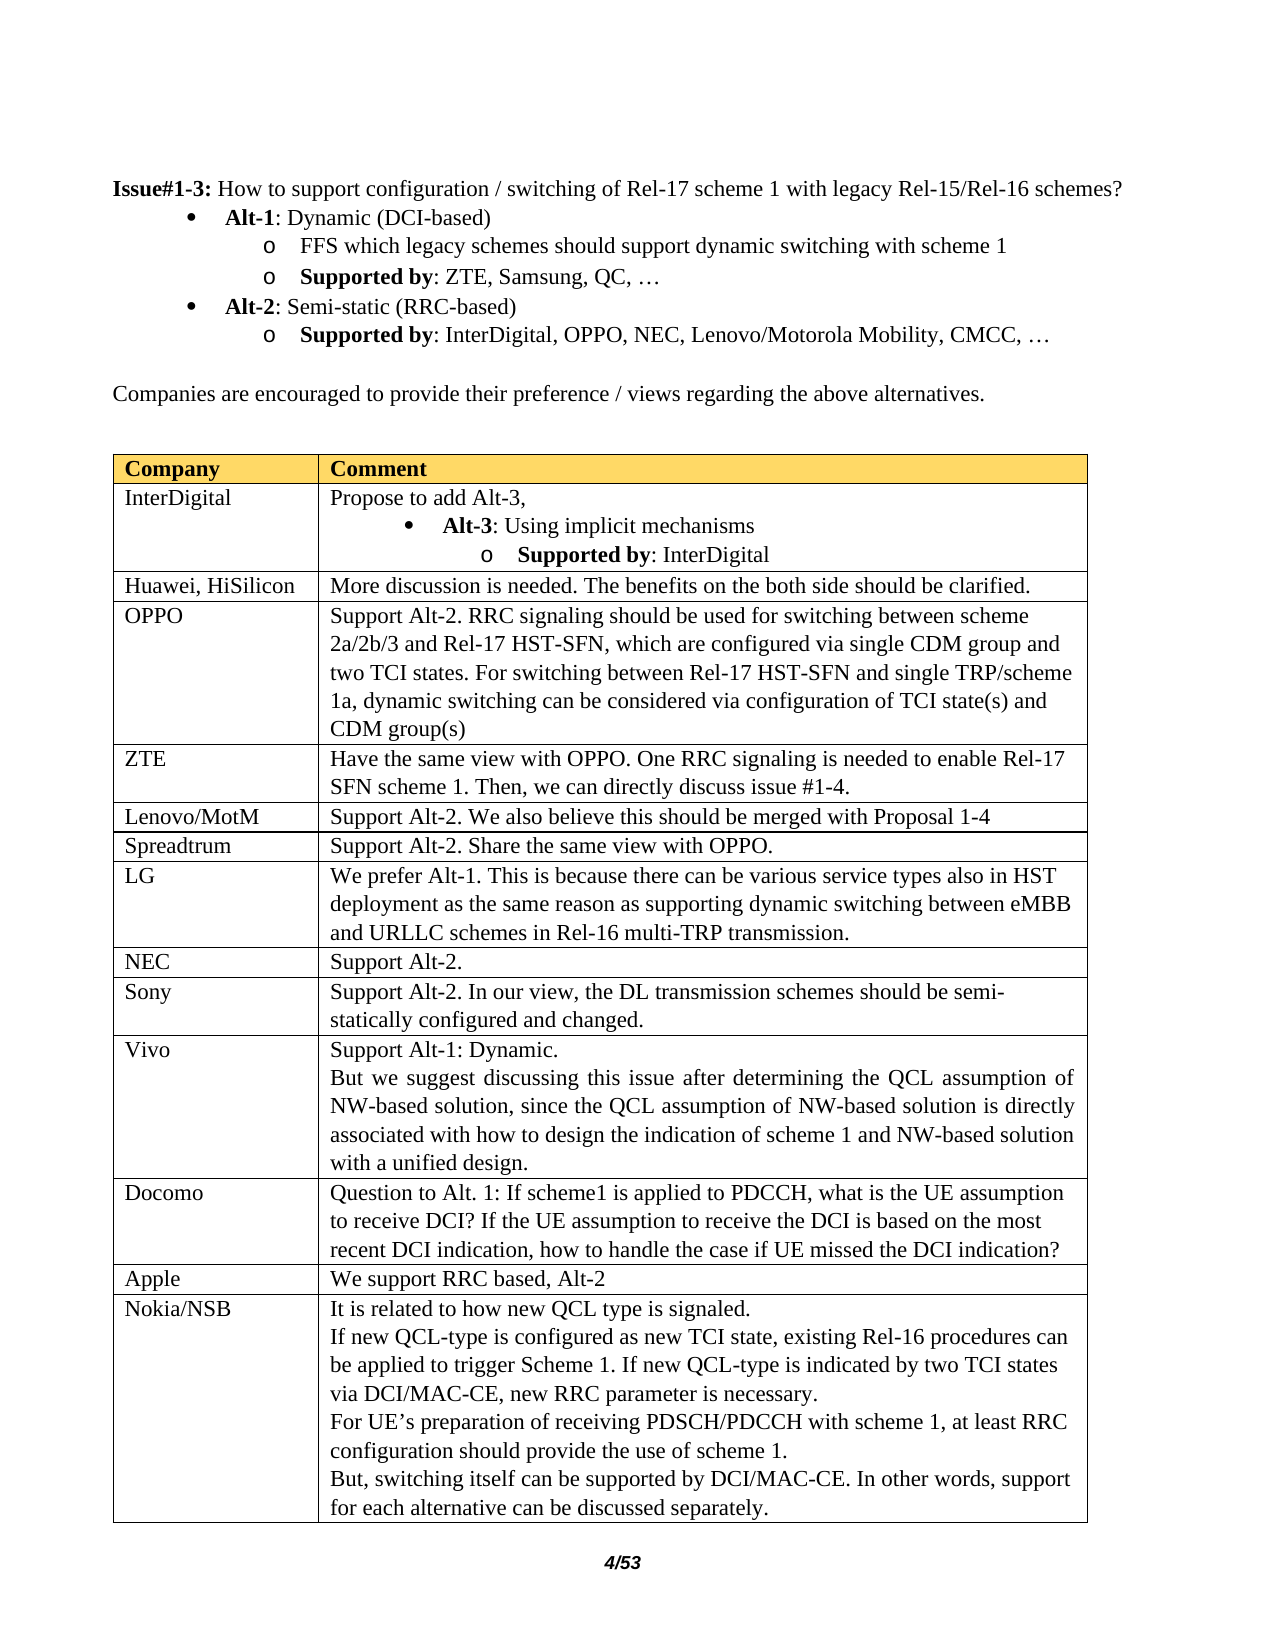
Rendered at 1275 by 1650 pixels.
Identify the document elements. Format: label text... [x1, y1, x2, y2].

table_cell Support Alt-2. We also believe this should be merged with Proposal 1-4 [319, 803, 1087, 831]
table_cell ZTE [114, 745, 318, 802]
list Supported by: ZTE, Samsung, QC, … [262, 263, 1172, 291]
table_cell InterDigital [114, 484, 318, 571]
table_cell Lenovo/MotM [114, 803, 318, 831]
text Issue#1-3: How to support configuration / switching of Rel-17 scheme 1 with legacy Rel-15/Rel-16 schemes? [112, 175, 1172, 202]
list Alt-2: Semi-static (RRC-based) [187, 293, 1172, 319]
table_header Company [114, 455, 318, 483]
table_cell We support RRC based, Alt-2 [319, 1265, 1087, 1294]
table_cell Support Alt-2. RRC signaling should be used for switching between scheme 2a/2b/3 and Rel-17 HST-SFN, which are configured via single CDM group and two TCI states. For switching between Rel-17 HST-SFN and single TRP/scheme 1a, dynamic switching can be considered via configuration of TCI state(s) and CDM group(s) [319, 602, 1087, 744]
table_cell Apple [114, 1265, 318, 1294]
table_cell Vivo [114, 1036, 318, 1178]
table_header Comment [319, 455, 1087, 483]
table_cell More discussion is needed. The benefits on the both side should be clarified. [319, 572, 1087, 601]
table_cell Support Alt-1: Dynamic. But we suggest discussing this issue after determining the QCL assumption of NW-based solution, since the QCL assumption of NW-based solution is directly associated with how to design the indication of scheme 1 and NW-based solution with a unified design. [319, 1036, 1087, 1178]
table_cell NEC [114, 948, 318, 977]
table_cell We prefer Alt-1. This is because there can be various service types also in HST deployment as the same reason as supporting dynamic switching between eMBB and URLLC schemes in Rel-16 multi-TRP transmission. [319, 862, 1087, 947]
table_cell Question to Alt. 1: If scheme1 is applied to PDCCH, what is the UE assumption to receive DCI? If the UE assumption to receive the DCI is based on the most recent DCI indication, how to handle the case if UE missed the DCI indication? [319, 1179, 1087, 1264]
table_cell Sony [114, 978, 318, 1034]
table_cell Have the same view with OPPO. One RRC signaling is needed to enable Rel-17 SFN scheme 1. Then, we can directly discuss issue #1-4. [319, 745, 1087, 802]
list FFS which legacy schemes should support dynamic switching with scheme 1 [262, 232, 1172, 261]
list Alt-1: Dynamic (DCI-based) [187, 204, 1172, 230]
table_cell LG [114, 862, 318, 947]
table_cell Support Alt-2. Share the same view with OPPO. [319, 833, 1087, 861]
table_cell Nokia/NSB [114, 1295, 318, 1522]
table_cell Propose to add Alt-3, Alt-3: Using implicit mechanisms Supported by: InterDigital [319, 484, 1087, 571]
list Supported by: InterDigital, OPPO, NEC, Lenovo/Motorola Mobility, CMCC, … [262, 322, 1172, 350]
table_cell Spreadtrum [114, 833, 318, 861]
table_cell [319, 1295, 1087, 1522]
text Companies are encouraged to provide their preference / views regarding the above alternatives. [112, 380, 1172, 407]
table_cell Huawei, HiSilicon [114, 572, 318, 601]
table_cell Support Alt-2. [319, 948, 1087, 977]
table_cell Support Alt-2. In our view, the DL transmission schemes should be semi-statically configured and changed. [319, 978, 1087, 1034]
table_cell Docomo [114, 1179, 318, 1264]
table_cell OPPO [114, 602, 318, 744]
